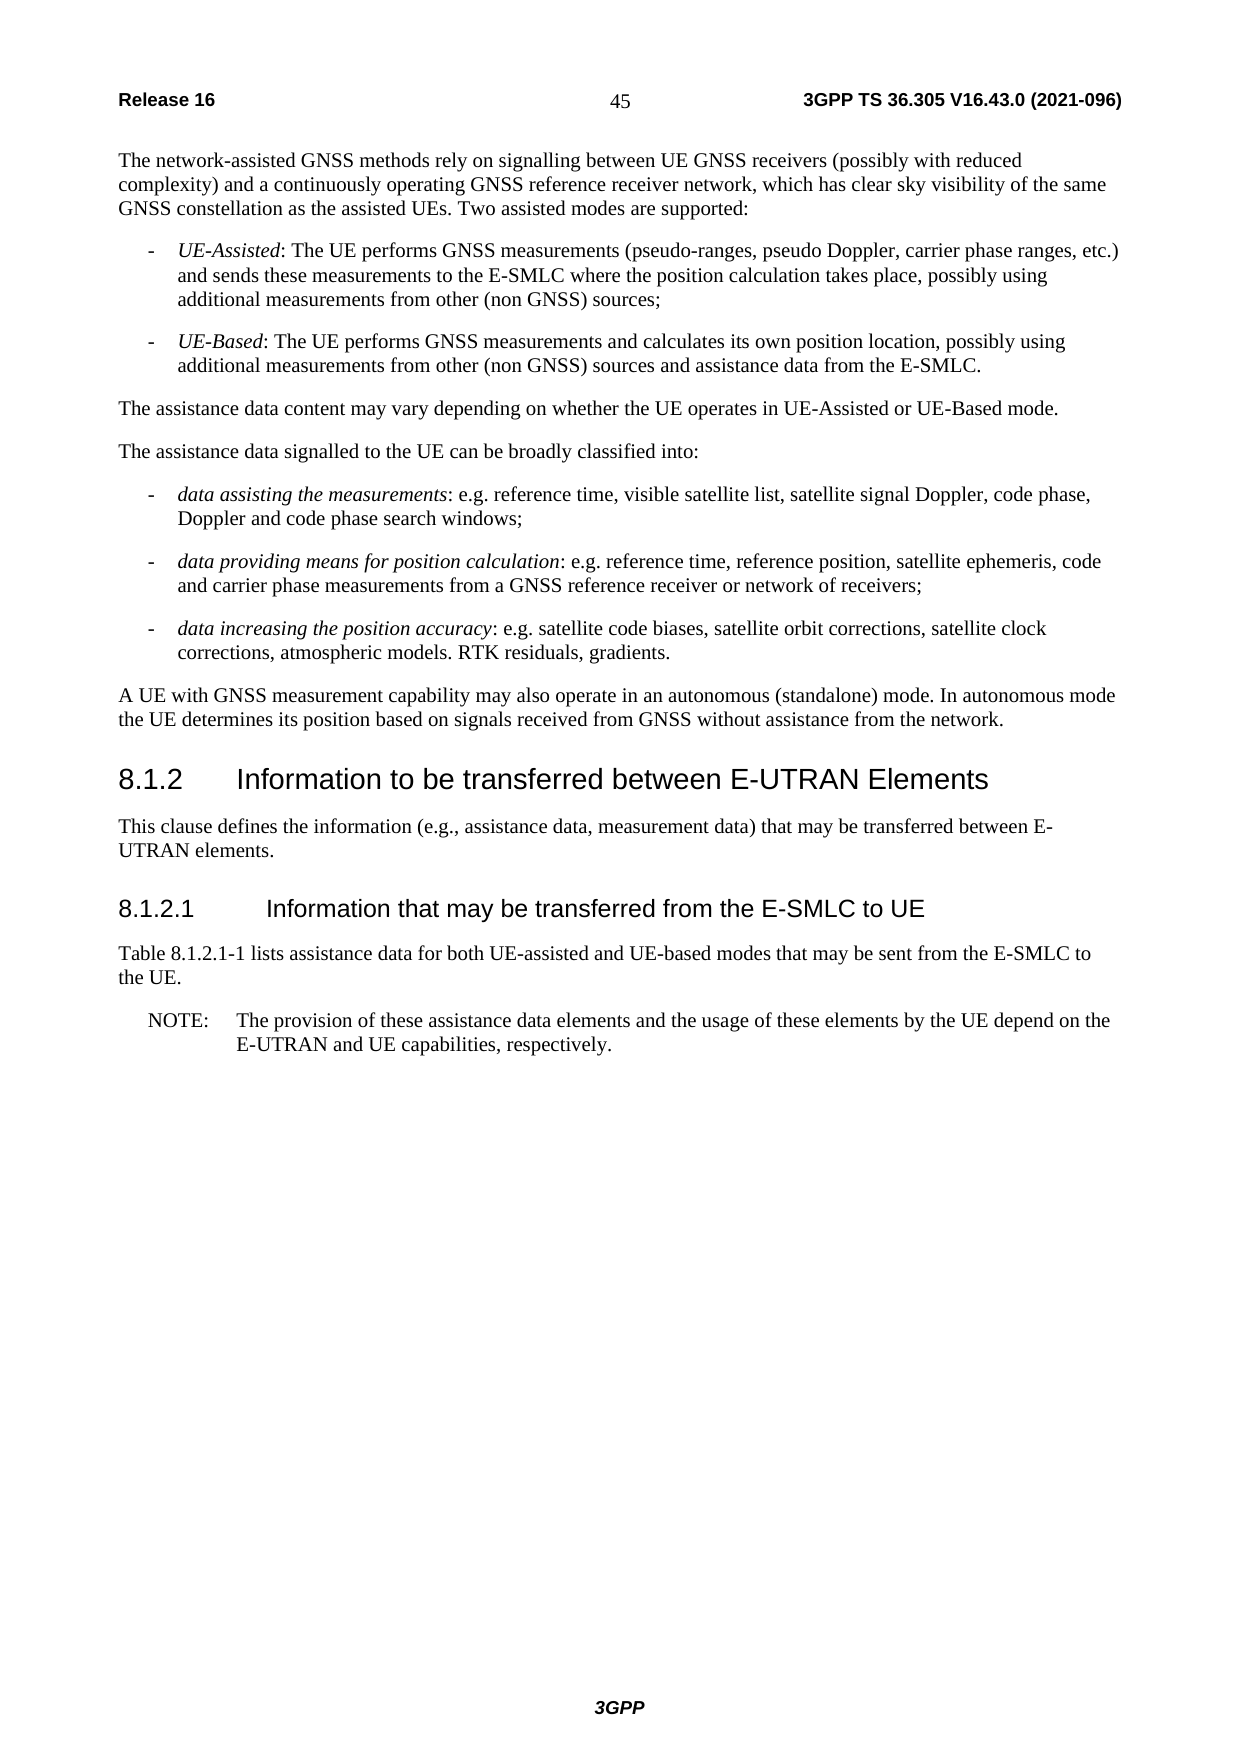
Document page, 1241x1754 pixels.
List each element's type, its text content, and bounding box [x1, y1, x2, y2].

subtitle 8.1.2 Information to be transferred between E-UTRAN Elements [118, 762, 1122, 795]
text This clause defines the information (e.g., assistance data, measurement data) that may be transferred between E-UTRAN elements. [118, 814, 1122, 862]
text The assistance data signalled to the UE can be broadly classified into: [118, 439, 1122, 463]
text The network-assisted GNSS methods rely on signalling between UE GNSS receivers (possibly with reduced complexity) and a continuously operating GNSS reference receiver network, which has clear sky visibility of the same GNSS constellation as the assisted UEs. Two assisted modes are supported: [118, 147, 1122, 220]
text The assistance data content may vary depending on whether the UE operates in UE-Assisted or UE-Based mode. [118, 396, 1122, 420]
text - data providing means for position calculation: e.g. reference time, reference position, satellite ephemeris, code and carrier phase measurements from a GNSS reference receiver or network of receivers; [148, 549, 1122, 597]
text - UE-Based: The UE performs GNSS measurements and calculates its own position location, possibly using additional measurements from other (non GNSS) sources and assistance data from the E-SMLC. [148, 329, 1122, 377]
text - data assisting the measurements: e.g. reference time, visible satellite list, satellite signal Doppler, code phase, Doppler and code phase search windows; [148, 482, 1122, 530]
text Table 8.1.2.1-1 lists assistance data for both UE-assisted and UE-based modes that may be sent from the E-SMLC to the UE. [118, 941, 1122, 989]
text NOTE: The provision of these assistance data elements and the usage of these elements by the UE depend on the E-UTRAN and UE capabilities, respectively. [148, 1008, 1122, 1056]
subtitle 8.1.2.1 Information that may be transferred from the E-SMLC to UE [118, 893, 1122, 922]
text - data increasing the position accuracy: e.g. satellite code biases, satellite orbit corrections, satellite clock corrections, atmospheric models. RTK residuals, gradients. [148, 616, 1122, 664]
text A UE with GNSS measurement capability may also operate in an autonomous (standalone) mode. In autonomous mode the UE determines its position based on signals received from GNSS without assistance from the network. [118, 682, 1122, 731]
text - UE-Assisted: The UE performs GNSS measurements (pseudo-ranges, pseudo Doppler, carrier phase ranges, etc.) and sends these measurements to the E-SMLC where the position calculation takes place, possibly using additional measurements from other (non GNSS) sources; [148, 238, 1122, 311]
